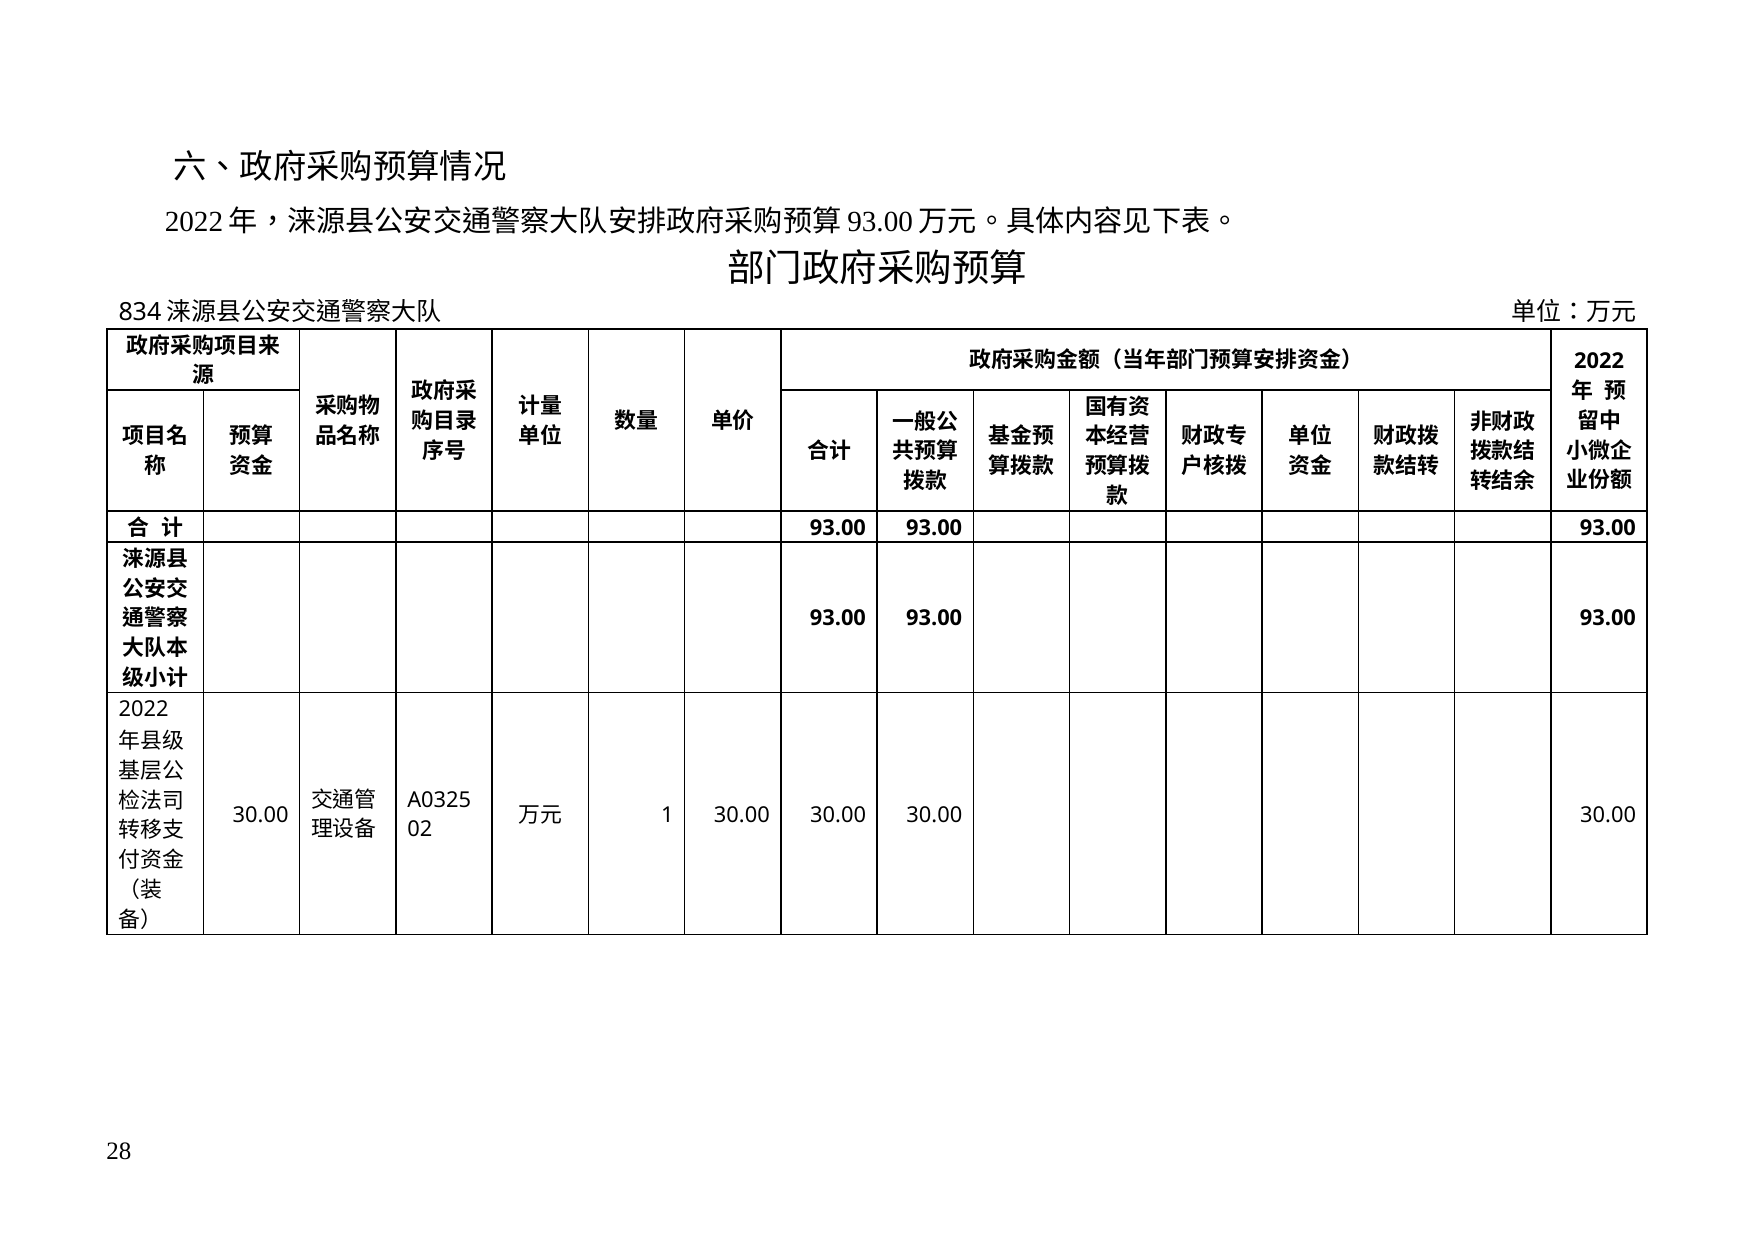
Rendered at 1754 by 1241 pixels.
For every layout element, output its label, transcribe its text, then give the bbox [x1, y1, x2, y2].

table_cell 涞源县公安交通警察大队本级小计 [108, 543, 203, 692]
table_cell 政府采购金额（当年部门预算安排资金） [782, 330, 1550, 389]
table_cell [1070, 543, 1165, 692]
table_cell [204, 543, 299, 692]
table_cell [1359, 512, 1454, 541]
table_cell [1167, 543, 1261, 692]
table_cell 合 计 [108, 512, 203, 541]
table_cell 数量 [589, 330, 684, 510]
table_cell [300, 543, 395, 692]
table_cell 30.00 [1552, 693, 1646, 934]
table_cell 政府采购目录序号 [397, 330, 491, 510]
table_cell 93.00 [1552, 512, 1646, 541]
table_cell 财政拨 款结转 [1359, 391, 1454, 510]
table_cell 30.00 [878, 693, 973, 934]
table_cell [685, 543, 780, 692]
table_cell 非财政 拨款结 转结余 [1455, 391, 1550, 510]
table_cell 单价 [685, 330, 780, 510]
table_header 834涞源县公安交通警察大队 [108, 294, 780, 328]
table_cell [204, 512, 299, 541]
table_cell 单位 资金 [1263, 391, 1358, 510]
table_cell 30.00 [204, 693, 299, 934]
table_cell [300, 512, 395, 541]
table_cell 93.00 [878, 543, 973, 692]
table_cell [1167, 512, 1261, 541]
table_cell 计量 单位 [493, 330, 588, 510]
table_cell 项目名称 [108, 391, 203, 510]
table_cell 国有资本经营预算拨款 [1070, 391, 1165, 510]
table_cell A032502 [397, 693, 491, 934]
text 六、政府采购预算情况 [106, 143, 1648, 188]
table_cell [493, 512, 588, 541]
table_cell 政府采购项目来源 [108, 330, 299, 389]
table_cell [974, 693, 1069, 934]
table_cell [1263, 512, 1358, 541]
table_cell [1263, 693, 1358, 934]
table_cell 财政专户核拨 [1167, 391, 1261, 510]
table_header 单位：万元 [782, 294, 1646, 328]
table_cell [589, 512, 684, 541]
table_cell [397, 543, 491, 692]
table_cell 1 [589, 693, 684, 934]
table_cell 93.00 [782, 512, 876, 541]
table_cell [1359, 693, 1454, 934]
table_cell [493, 543, 588, 692]
table_cell [685, 512, 780, 541]
table_cell 预算 资金 [204, 391, 299, 510]
table_cell 交通管理设备 [300, 693, 395, 934]
table_cell [1359, 543, 1454, 692]
table_cell 30.00 [685, 693, 780, 934]
table_cell [1455, 543, 1550, 692]
table_cell 一般公共预算拨款 [878, 391, 973, 510]
table_cell 2022年 预留中 小微企 业份额 [1552, 330, 1646, 510]
table_cell 93.00 [1552, 543, 1646, 692]
table_cell 基金预算拨款 [974, 391, 1069, 510]
table_cell 93.00 [878, 512, 973, 541]
table_cell [397, 512, 491, 541]
table_cell [974, 543, 1069, 692]
table_cell 采购物品名称 [300, 330, 395, 510]
table_cell [1455, 693, 1550, 934]
table_cell [1070, 512, 1165, 541]
text 部门政府采购预算 [106, 241, 1648, 292]
table_cell [1263, 543, 1358, 692]
table_cell [1167, 693, 1261, 934]
table_cell 2022年县级基层公检法司转移支付资金（装备） [108, 693, 203, 934]
table_cell 合计 [782, 391, 876, 510]
text 2022年，涞源县公安交通警察大队安排政府采购预算93.00万元。具体内容见下表。 [106, 189, 1648, 241]
table_cell 30.00 [782, 693, 876, 934]
table_cell 93.00 [782, 543, 876, 692]
table_cell 万元 [493, 693, 588, 934]
table_cell [1455, 512, 1550, 541]
table_cell [589, 543, 684, 692]
table_cell [1070, 693, 1165, 934]
table_cell [974, 512, 1069, 541]
